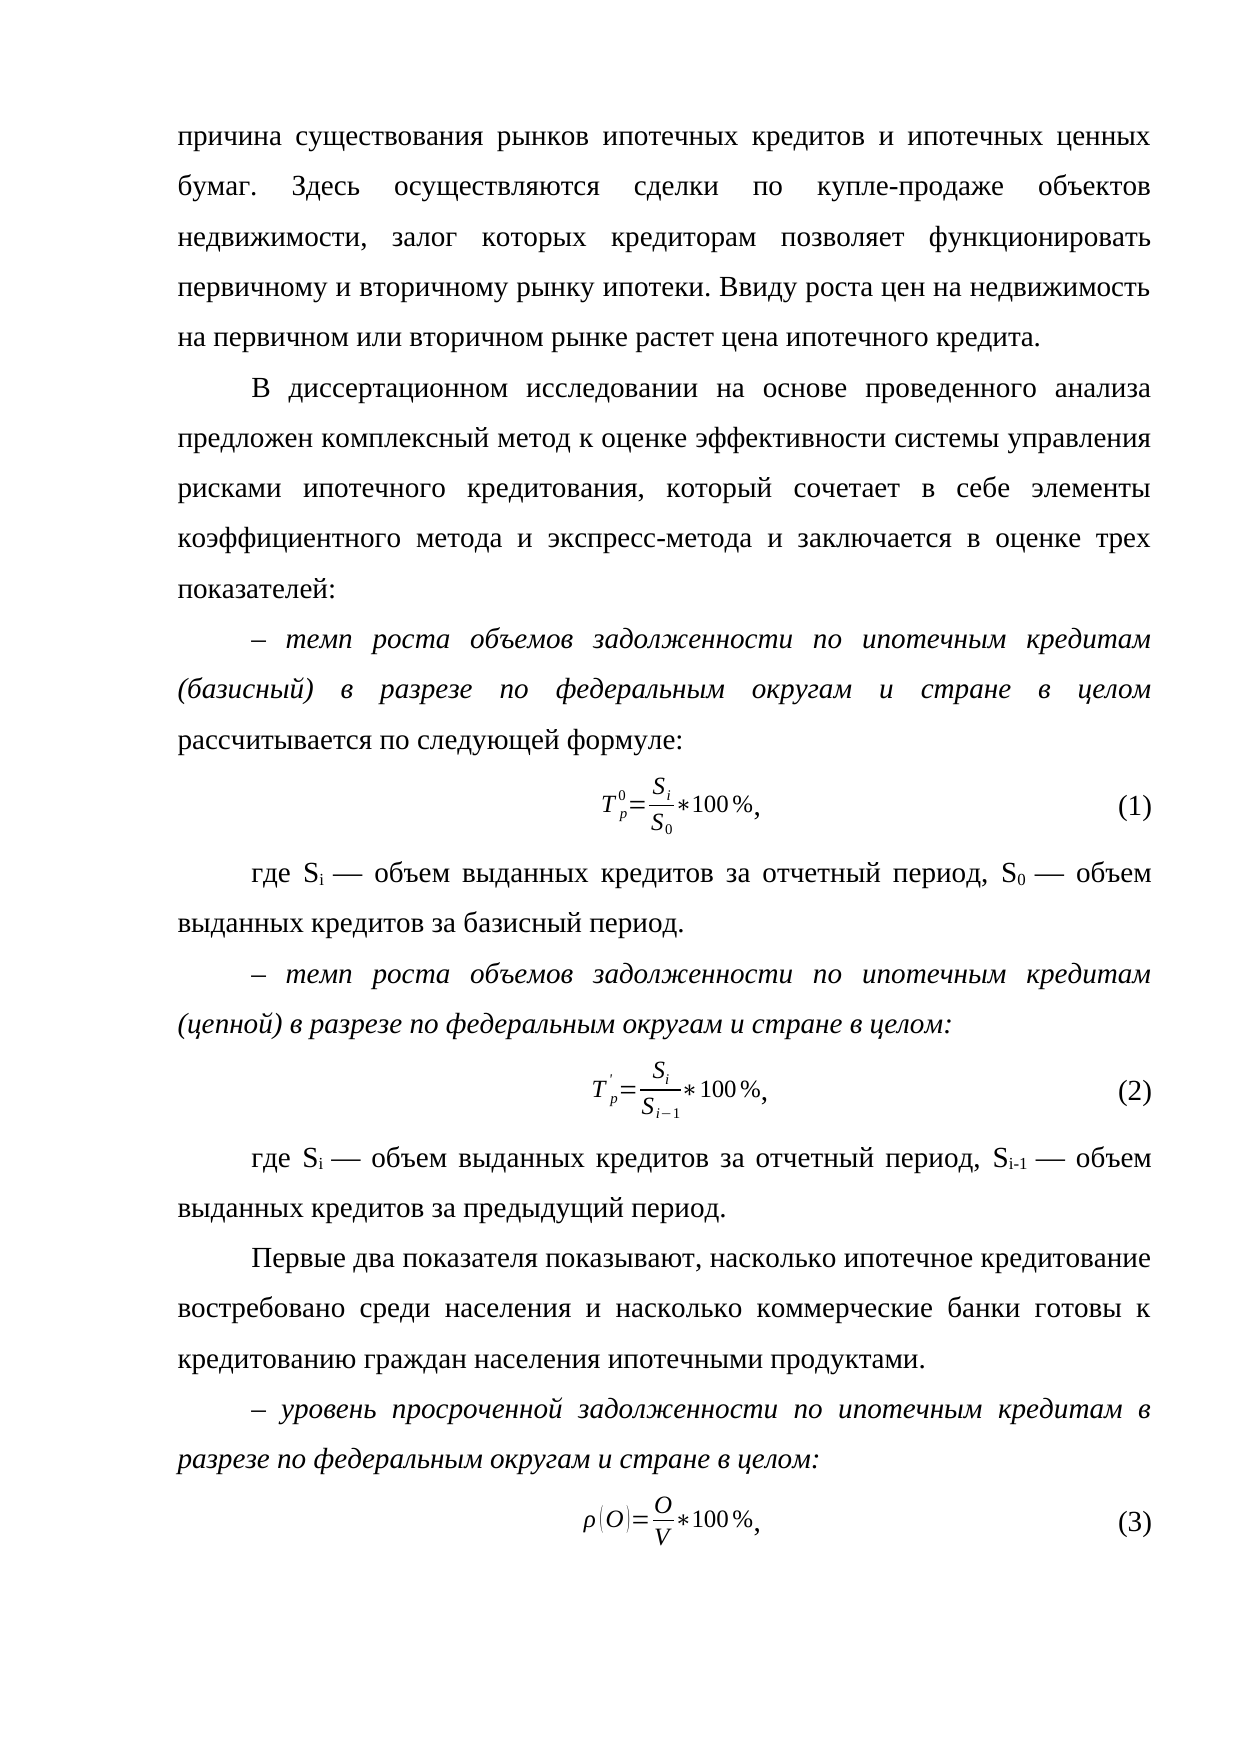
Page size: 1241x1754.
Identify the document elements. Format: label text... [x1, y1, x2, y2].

text – темп роста объемов задолженности по ипотечным кредитам (цепной) в разрезе по федеральным округам и стране в целом: [177, 956, 1152, 1040]
text где Si — объем выданных кредитов за отчетный период, S0 — объем выданных кредитов за базисный период. [177, 855, 1152, 939]
text – темп роста объемов задолженности по ипотечным кредитам (базисный) в разрезе по федеральным округам и стране в целом рассчитывается по следующей формуле: [177, 621, 1152, 755]
text где Si — объем выданных кредитов за отчетный период, Si-1 — объем выданных кредитов за предыдущий период. [177, 1140, 1152, 1223]
text Первые два показателя показывают, насколько ипотечное кредитование востребовано среди населения и насколько коммерческие банки готовы к кредитованию граждан населения ипотечными продуктами. [177, 1240, 1152, 1374]
text – уровень просроченной задолженности по ипотечным кредитам в разрезе по федеральным округам и стране в целом: [177, 1391, 1152, 1475]
text , (1) [177, 772, 1152, 838]
text , (2) [177, 1057, 1152, 1123]
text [177, 118, 1152, 353]
text , (3) [177, 1492, 1152, 1551]
text В диссертационном исследовании на основе проведенного анализа предложен комплексный метод к оценке эффективности системы управления рисками ипотечного кредитования, который сочетает в себе элементы коэффициентного метода и экспресс-метода и заключается в оценке трех показателей: [177, 370, 1152, 604]
